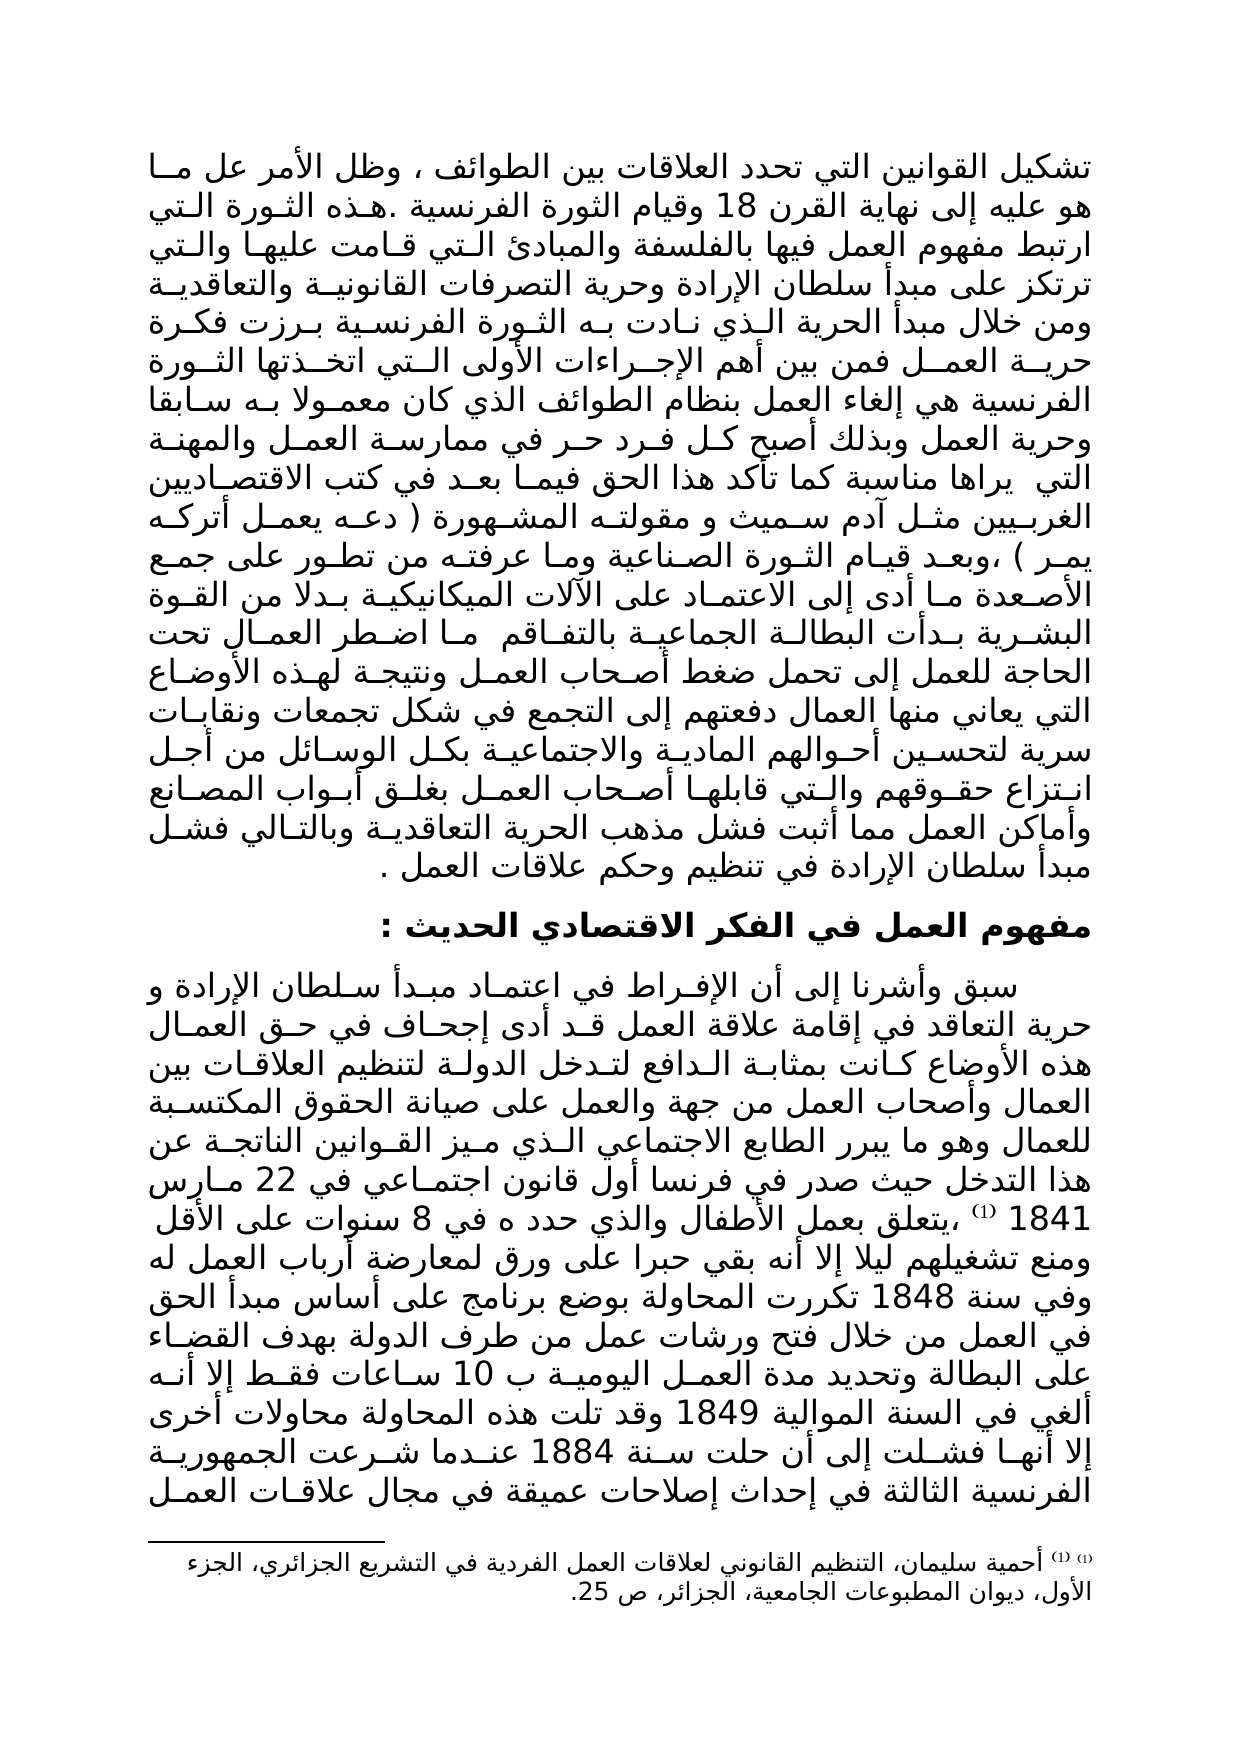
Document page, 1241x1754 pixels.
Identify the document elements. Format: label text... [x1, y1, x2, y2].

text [148, 148, 1093, 886]
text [148, 966, 1093, 1510]
text مفهوم العمل في الفكر الاقتصادي الحديث : [148, 907, 1093, 946]
